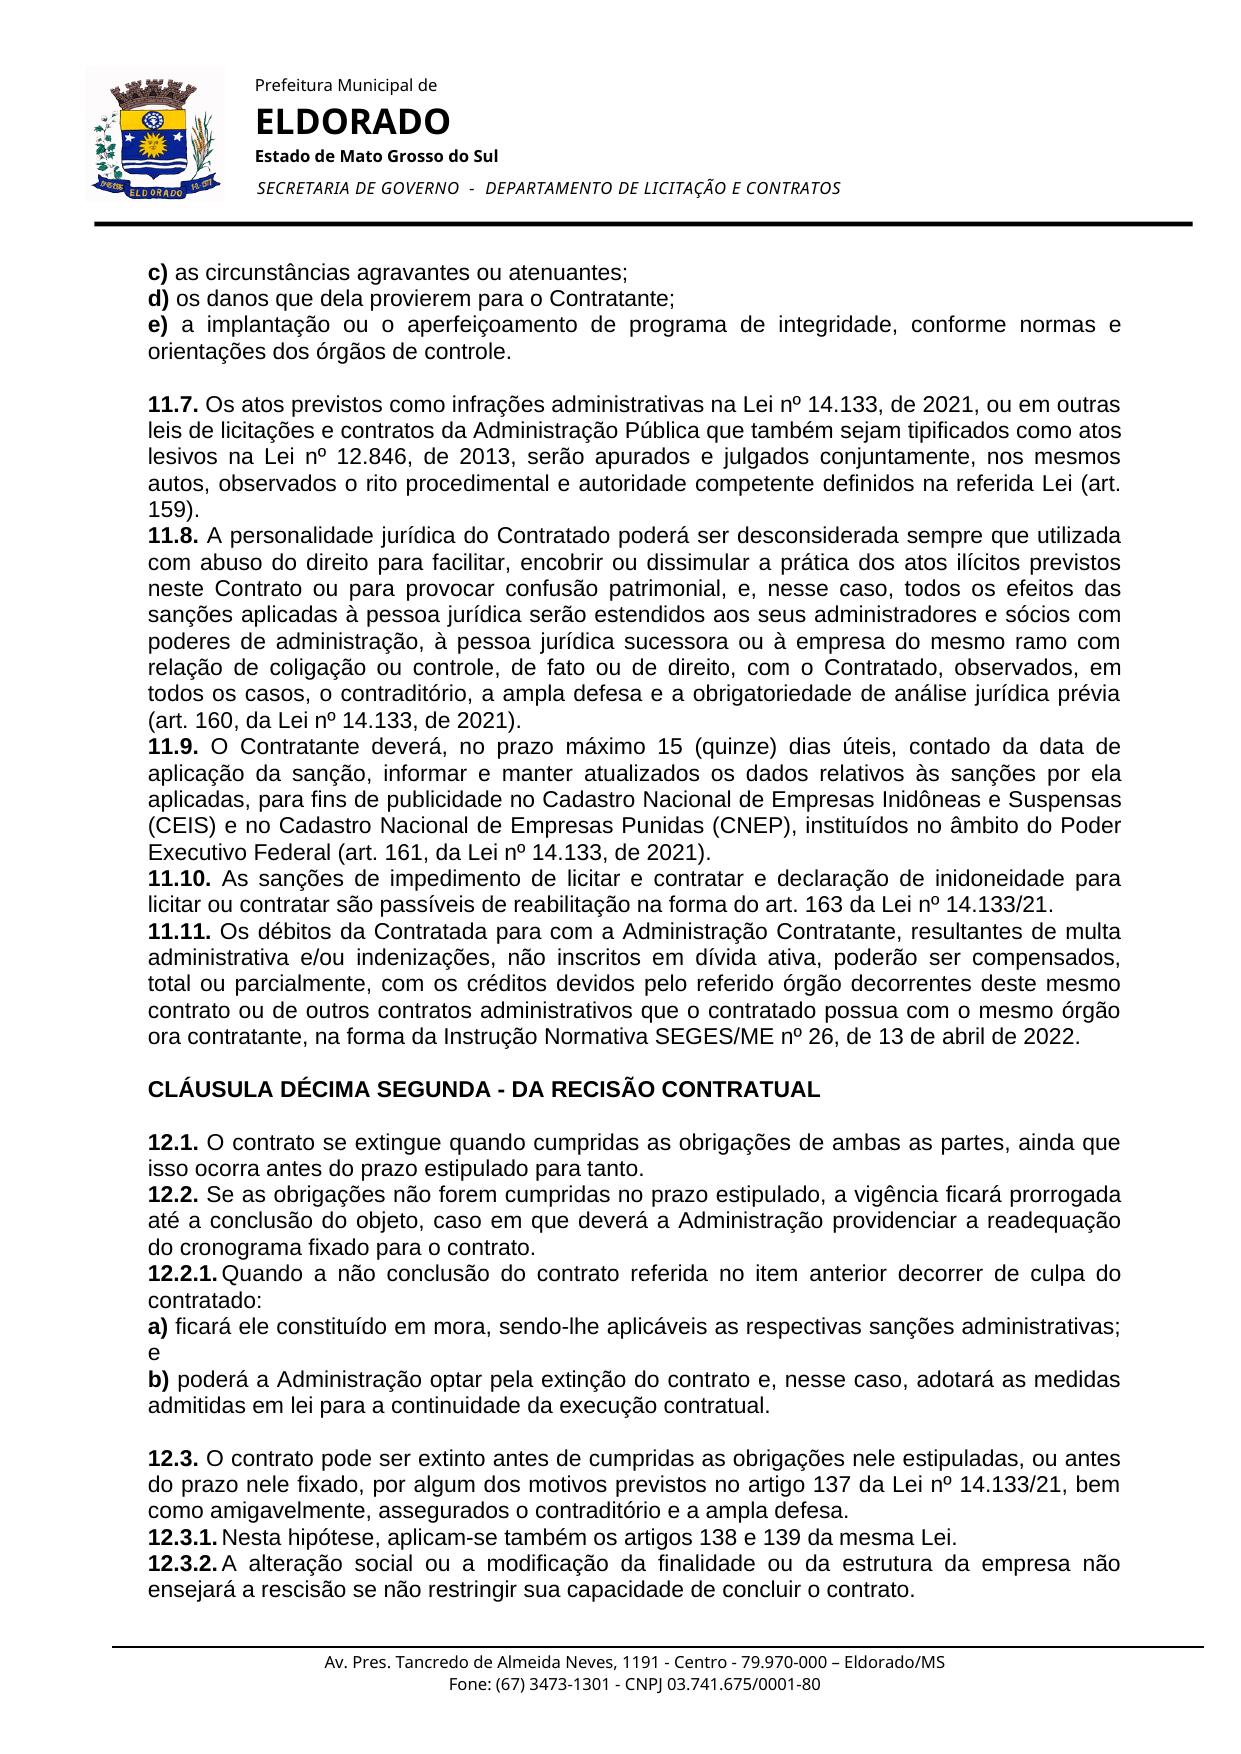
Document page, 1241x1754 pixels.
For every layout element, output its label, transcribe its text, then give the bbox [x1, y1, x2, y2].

picture [85, 66, 225, 202]
text b) poderá a Administração optar pela extinção do contrato e, nesse caso, adotará as medidas admitidas em lei para a continuidade da execução contratual. [148, 1366, 1122, 1418]
text c) as circunstâncias agravantes ou atenuantes; [148, 259, 1122, 285]
text 12.2. Se as obrigações não forem cumpridas no prazo estipulado, a vigência ficará prorrogada até a conclusão do objeto, caso em que deverá a Administração providenciar a readequação do cronograma fixado para o contrato. [148, 1181, 1122, 1260]
text 11.7. Os atos previstos como infrações administrativas na Lei nº 14.133, de 2021, ou em outras leis de licitações e contratos da Administração Pública que também sejam tipificados como atos lesivos na Lei nº 12.846, de 2013, serão apurados e julgados conjuntamente, nos mesmos autos, observados o rito procedimental e autoridade competente definidos na referida Lei (art. 159). [148, 391, 1122, 522]
text 12.3.1. Nesta hipótese, aplicam-se também os artigos 138 e 139 da mesma Lei. [148, 1524, 1122, 1550]
text 12.3.2. A alteração social ou a modificação da finalidade ou da estrutura da empresa não ensejará a rescisão se não restringir sua capacidade de concluir o contrato. [148, 1550, 1122, 1603]
text e) a implantação ou o aperfeiçoamento de programa de integridade, conforme normas e orientações dos órgãos de controle. [148, 311, 1122, 364]
text a) ficará ele constituído em mora, sendo-lhe aplicáveis as respectivas sanções administrativas; e [148, 1313, 1122, 1366]
text 12.3. O contrato pode ser extinto antes de cumpridas as obrigações nele estipuladas, ou antes do prazo nele fixado, por algum dos motivos previstos no artigo 137 da Lei nº 14.133/21, bem como amigavelmente, assegurados o contraditório e a ampla defesa. [148, 1445, 1122, 1524]
text 11.11. Os débitos da Contratada para com a Administração Contratante, resultantes de multa administrativa e/ou indenizações, não inscritos em dívida ativa, poderão ser compensados, total ou parcialmente, com os créditos devidos pelo referido órgão decorrentes deste mesmo contrato ou de outros contratos administrativos que o contratado possua com o mesmo órgão ora contratante, na forma da Instrução Normativa SEGES/ME nº 26, de 13 de abril de 2022. [148, 918, 1122, 1049]
text 11.8. A personalidade jurídica do Contratado poderá ser desconsiderada sempre que utilizada com abuso do direito para facilitar, encobrir ou dissimular a prática dos atos ilícitos previstos neste Contrato ou para provocar confusão patrimonial, e, nesse caso, todos os efeitos das sanções aplicadas à pessoa jurídica serão estendidos aos seus administradores e sócios com poderes de administração, à pessoa jurídica sucessora ou à empresa do mesmo ramo com relação de coligação ou controle, de fato ou de direito, com o Contratado, observados, em todos os casos, o contraditório, a ampla defesa e a obrigatoriedade de análise jurídica prévia (art. 160, da Lei nº 14.133, de 2021). [148, 522, 1122, 733]
text 12.1. O contrato se extingue quando cumpridas as obrigações de ambas as partes, ainda que isso ocorra antes do prazo estipulado para tanto. [148, 1128, 1122, 1181]
text 11.10. As sanções de impedimento de licitar e contratar e declaração de inidoneidade para licitar ou contratar são passíveis de reabilitação na forma do art. 163 da Lei nº 14.133/21. [148, 865, 1122, 918]
text d) os danos que dela provierem para o Contratante; [148, 285, 1122, 311]
text CLÁUSULA DÉCIMA SEGUNDA - DA RECISÃO CONTRATUAL [148, 1076, 1122, 1102]
text 11.9. O Contratante deverá, no prazo máximo 15 (quinze) dias úteis, contado da data de aplicação da sanção, informar e manter atualizados os dados relativos às sanções por ela aplicadas, para fins de publicidade no Cadastro Nacional de Empresas Inidôneas e Suspensas (CEIS) e no Cadastro Nacional de Empresas Punidas (CNEP), instituídos no âmbito do Poder Executivo Federal (art. 161, da Lei nº 14.133, de 2021). [148, 733, 1122, 865]
text 12.2.1. Quando a não conclusão do contrato referida no item anterior decorrer de culpa do contratado: [148, 1260, 1122, 1313]
